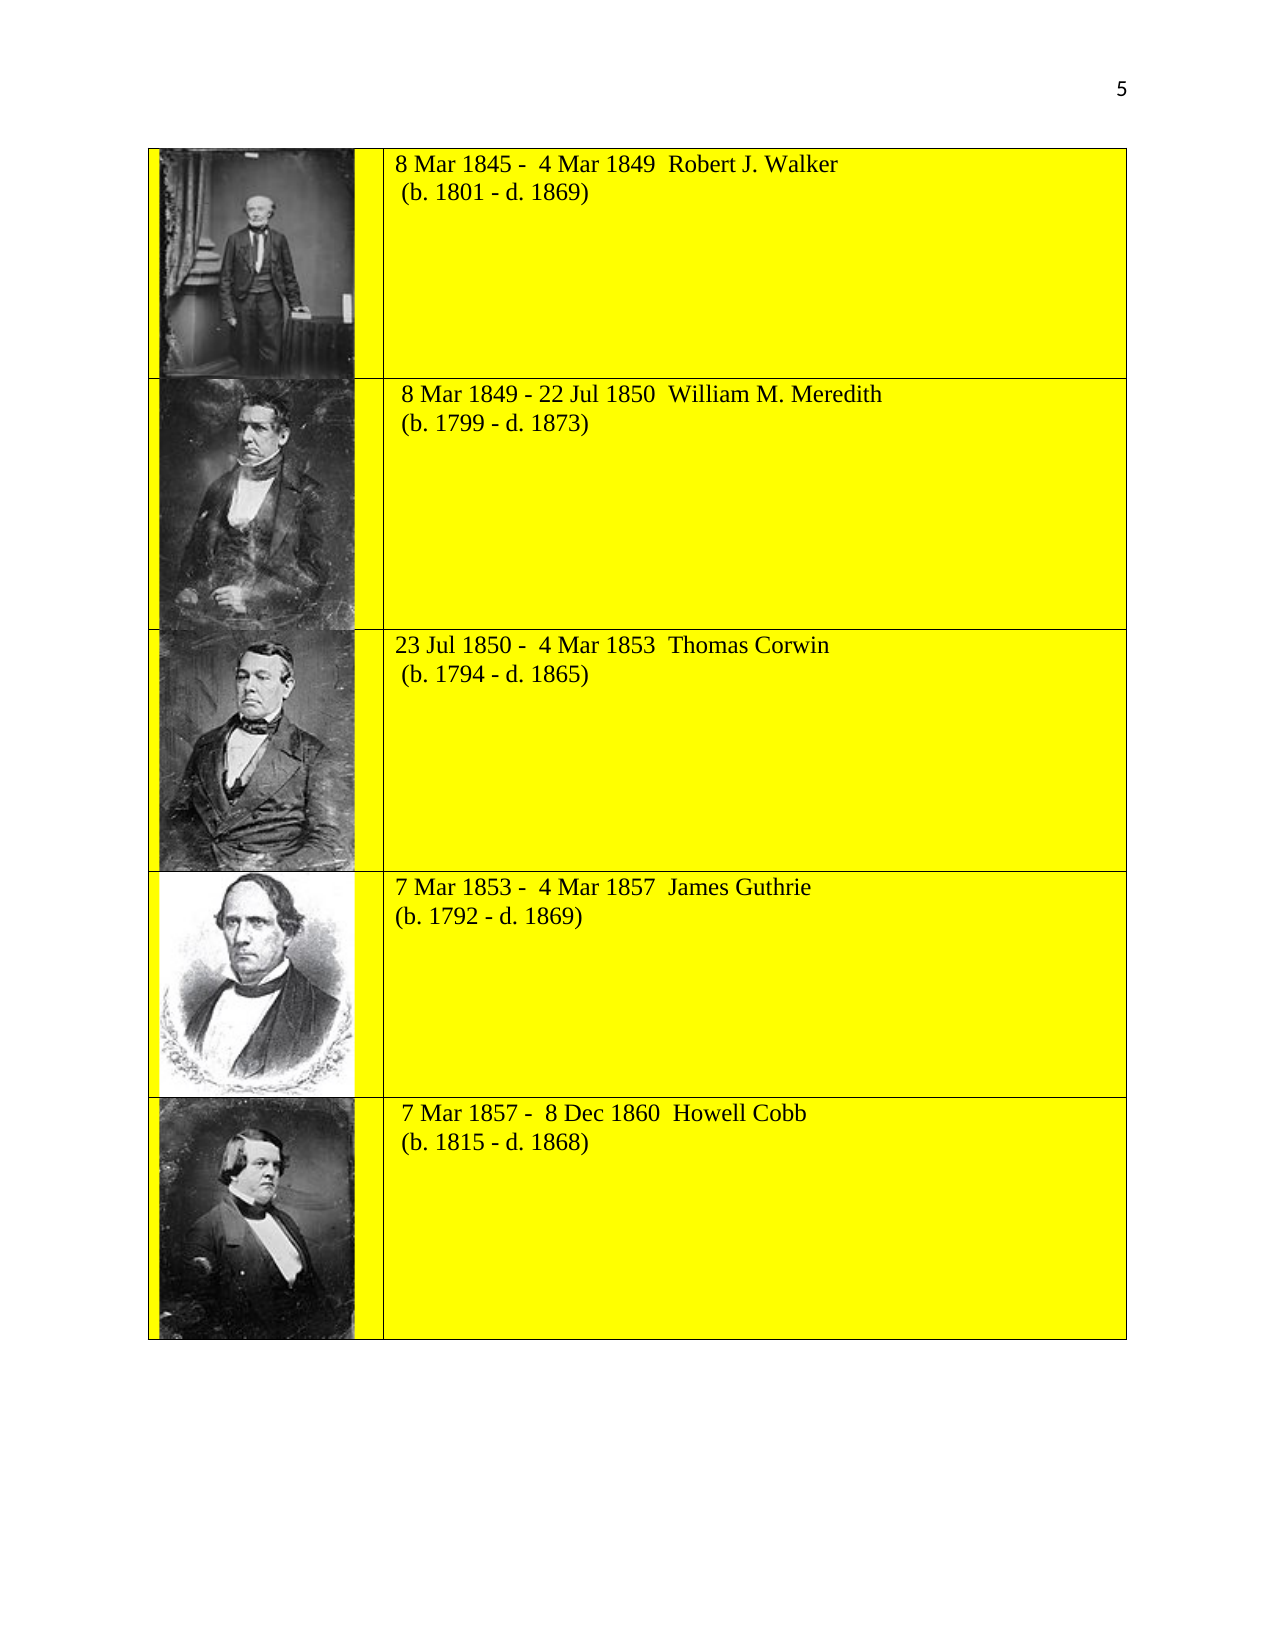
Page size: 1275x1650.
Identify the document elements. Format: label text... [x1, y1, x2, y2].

table_cell [149, 379, 159, 629]
table_cell [355, 149, 383, 378]
picture [159, 1098, 355, 1339]
table_cell [149, 630, 159, 871]
picture [159, 148, 355, 871]
table_cell [149, 1098, 159, 1339]
table_cell 23 Jul 1850 - 4 Mar 1853 Thomas Corwin (b. 1794 - d. 1865) [384, 630, 1126, 871]
table_cell [149, 149, 159, 378]
table_cell 8 Mar 1845 - 4 Mar 1849 Robert J. Walker (b. 1801 - d. 1869) [384, 149, 1126, 378]
table_cell 7 Mar 1853 - 4 Mar 1857 James Guthrie (b. 1792 - d. 1869) [384, 872, 1126, 1097]
picture [159, 872, 355, 1097]
table_cell [355, 630, 383, 871]
table_cell 7 Mar 1857 - 8 Dec 1860 Howell Cobb (b. 1815 - d. 1868) [384, 1098, 1126, 1339]
table_cell 8 Mar 1849 - 22 Jul 1850 William M. Meredith (b. 1799 - d. 1873) [384, 379, 1126, 629]
table_cell [149, 872, 159, 1097]
table_cell [355, 872, 383, 1097]
table_cell [355, 379, 383, 629]
table_cell [355, 1098, 383, 1339]
